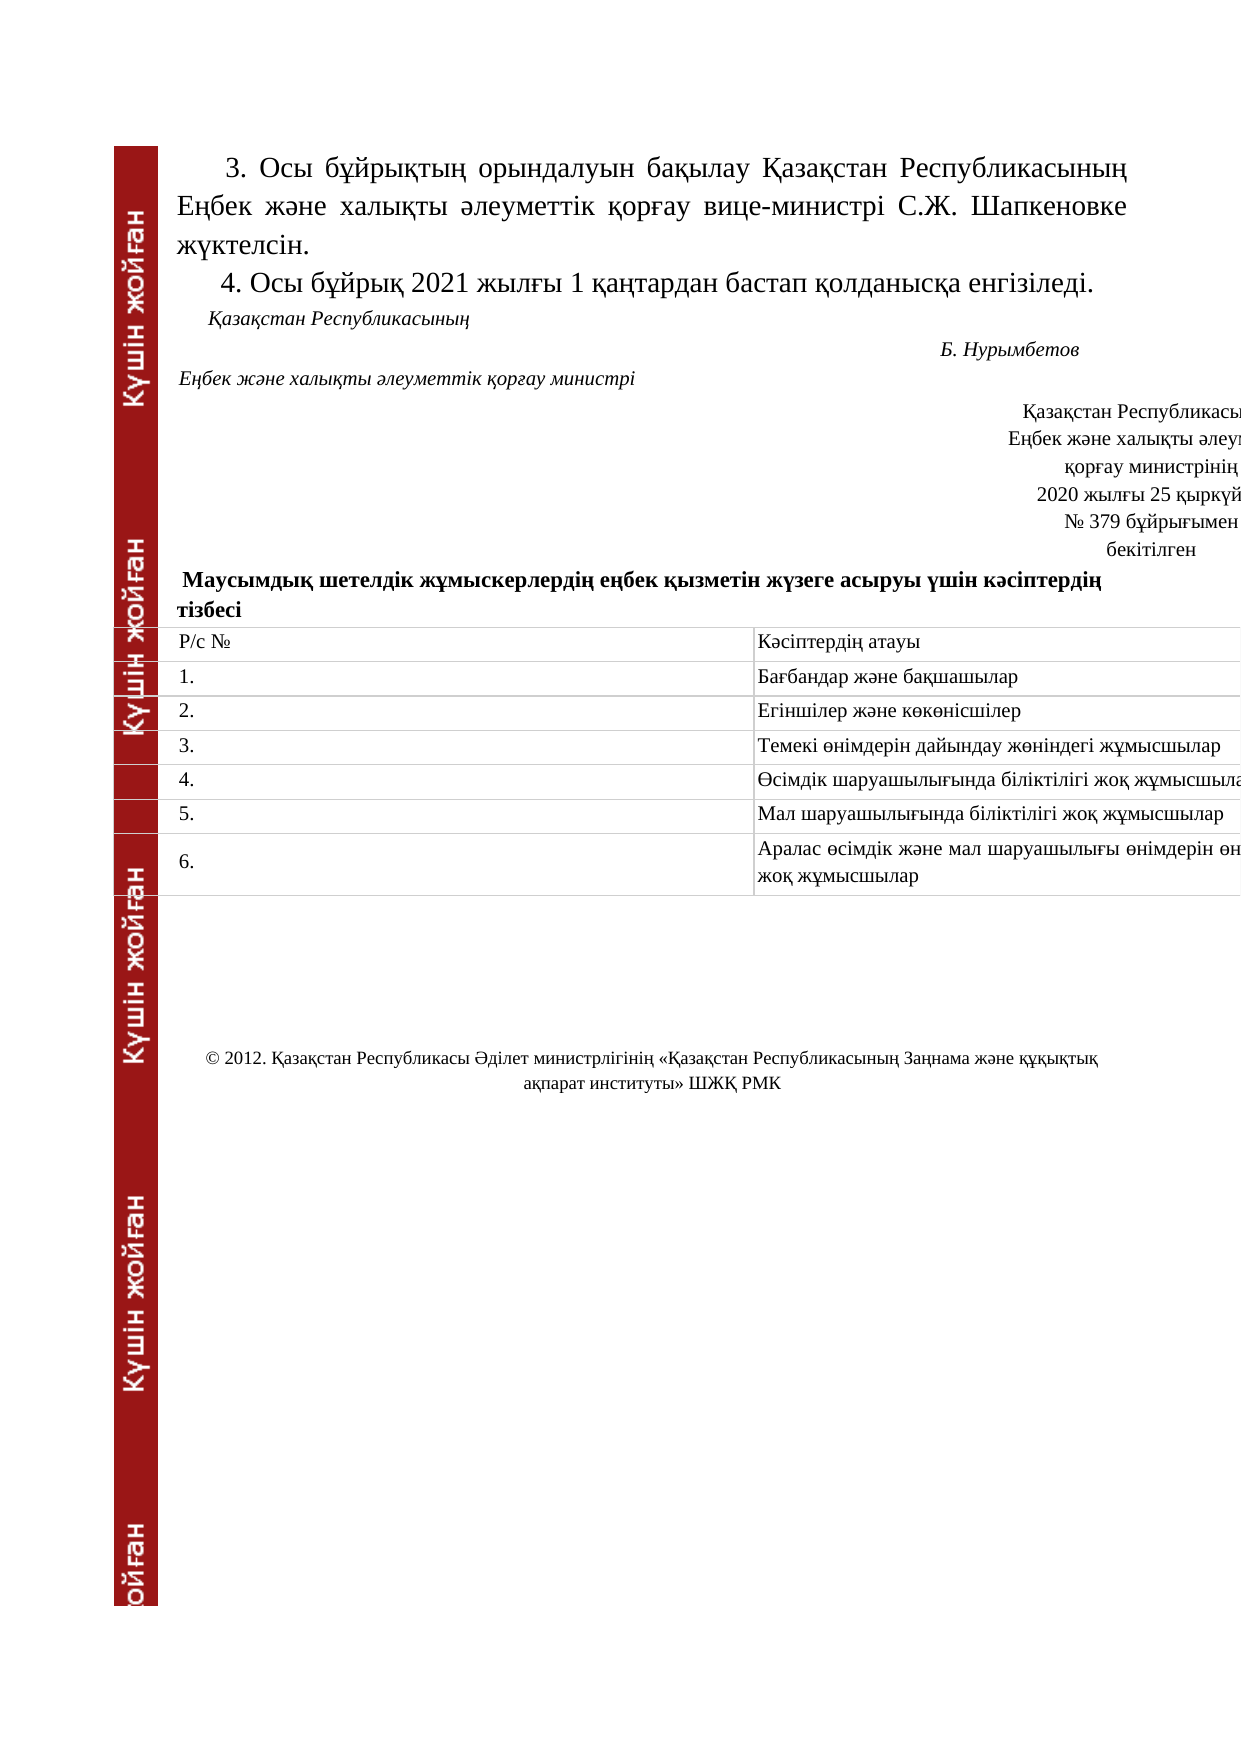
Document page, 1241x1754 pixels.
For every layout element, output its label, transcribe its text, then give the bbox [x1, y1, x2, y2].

table_header [101, 397, 912, 566]
table_cell 1. [114, 662, 753, 695]
table_cell Бағбандар және бақшашылар [755, 662, 1240, 695]
text Маусымдық шетелдік жұмыскерлердің еңбек қызметін жүзеге асыруы үшін кәсіптердің тізбесі [112, 566, 1128, 623]
table_header Р/с № [114, 628, 753, 661]
text 3. Осы бұйрықтың орындалуын бақылау Қазақстан Республикасының Еңбек және халықты әлеуметтік қорғау вице-министрі С.Ж. Шапкеновке жүктелсін. [112, 150, 1128, 261]
table_cell Мал шаруашылығында біліктілігі жоқ жұмысшылар [755, 800, 1240, 833]
table_header Қазақстан Республикасының Еңбек және халықты әлеуметтік қорғау министрінің 2020 жылғы 25 қыркүйегі № 379 бұйрығымен бекітілген [912, 397, 1240, 566]
table_cell 3. [114, 731, 753, 764]
table_cell Аралас өсімдік және мал шаруашылығы өнімдерін өндіруде біліктілігі жоқ жұмысшылар [755, 834, 1240, 895]
table_cell 2. [114, 697, 753, 730]
table_cell 6. [114, 834, 753, 895]
table_cell 5. [114, 800, 753, 833]
picture [114, 896, 158, 1047]
picture [114, 261, 158, 266]
table_cell Егіншілер және көкөнісшілер [755, 697, 1240, 730]
table_header Б. Нурымбетов [939, 304, 1240, 397]
table_cell 4. [114, 765, 753, 798]
picture [114, 623, 158, 627]
picture [114, 299, 158, 304]
table_cell Өсімдік шаруашылығында біліктілігі жоқ жұмысшылар [755, 765, 1240, 798]
text © 2012. Қазақстан Республикасы Әділет министрлігінің «Қазақстан Республикасының Заңнама және құқықтық ақпарат институты» ШЖҚ РМК [112, 1047, 1128, 1093]
table_cell Темекі өнімдерін дайындау жөніндегі жұмысшылар [755, 731, 1240, 764]
picture [114, 146, 158, 150]
table_header Кәсіптердің атауы [755, 628, 1240, 661]
table_header Қазақстан Республикасының Еңбек және халықты әлеуметтік қорғау министрі [101, 304, 939, 397]
text 4. Осы бұйрық 2021 жылғы 1 қаңтардан бастап қолданысқа енгізіледі. [112, 266, 1128, 299]
picture [114, 1093, 158, 1606]
